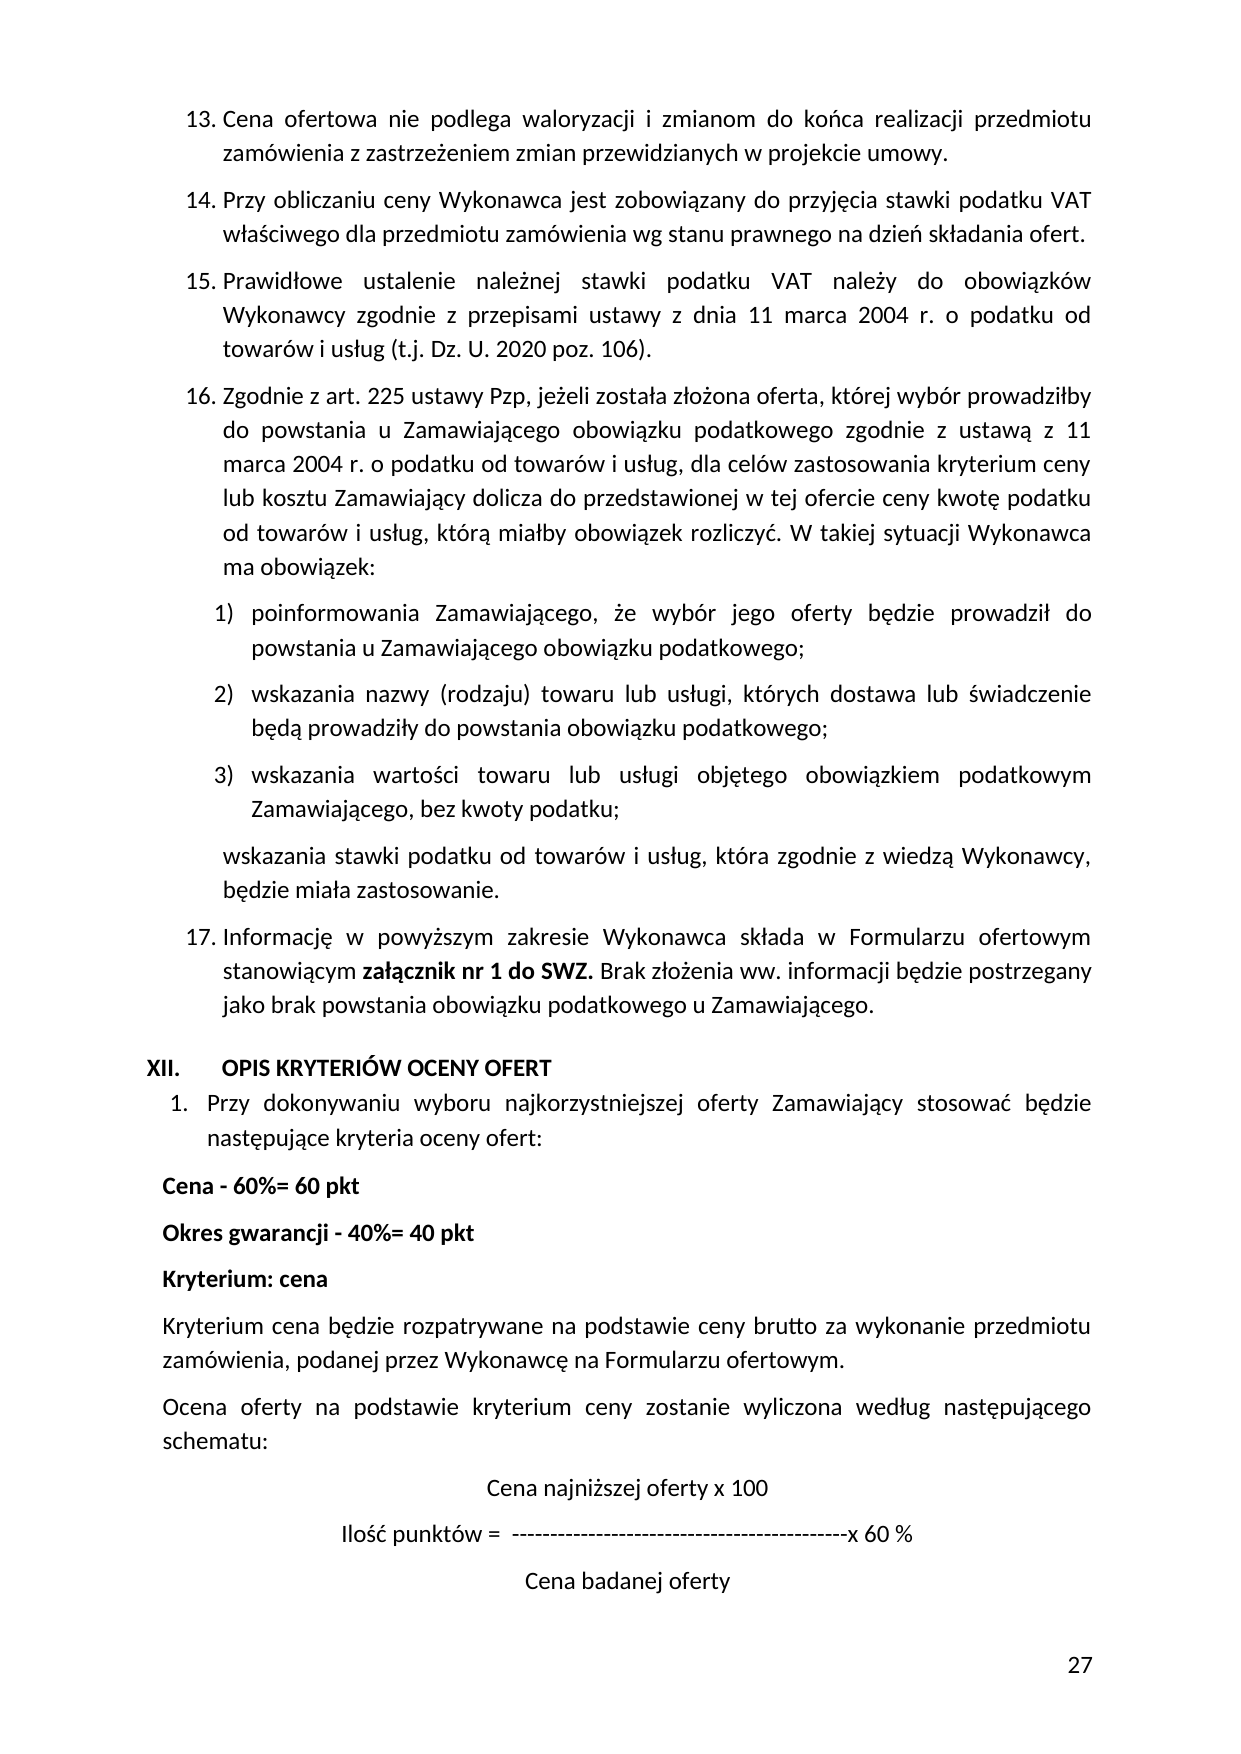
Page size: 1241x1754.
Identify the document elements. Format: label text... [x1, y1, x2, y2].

text Cena - 60%= 60 pkt [162, 1170, 1093, 1201]
list wskazania nazwy (rodzaju) towaru lub usługi, których dostawa lub świadczenie będą prowadziły do powstania obowiązku podatkowego; [214, 678, 1093, 743]
text Okres gwarancji - 40%= 40 pkt [162, 1217, 1093, 1247]
list Przy obliczaniu ceny Wykonawca jest zobowiązany do przyjęcia stawki podatku VAT właściwego dla przedmiotu zamówienia wg stanu prawnego na dzień składania ofert. [185, 184, 1093, 249]
list Przy dokonywaniu wyboru najkorzystniejszej oferty Zamawiający stosować będzie następujące kryteria oceny ofert: [169, 1088, 1093, 1153]
text Ocena oferty na podstawie kryterium ceny zostanie wyliczona według następującego schematu: [162, 1391, 1093, 1456]
list wskazania wartości towaru lub usługi objętego obowiązkiem podatkowym Zamawiającego, bez kwoty podatku; [214, 759, 1093, 824]
text Cena najniższej oferty x 100 [162, 1472, 1093, 1502]
text Kryterium cena będzie rozpatrywane na podstawie ceny brutto za wykonanie przedmiotu zamówienia, podanej przez Wykonawcę na Formularzu ofertowym. [162, 1310, 1093, 1375]
list OPIS KRYTERIÓW OCENY OFERT [147, 1053, 1093, 1083]
text Ilość punktów = --------------------------------------------x 60 % [162, 1518, 1093, 1549]
list Zgodnie z art. 225 ustawy Pzp, jeżeli została złożona oferta, której wybór prowadziłby do powstania u Zamawiającego obowiązku podatkowego zgodnie z ustawą z 11 marca 2004 r. o podatku od towarów i usług, dla celów zastosowania kryterium ceny lub kosztu Zamawiający dolicza do przedstawionej w tej ofercie ceny kwotę podatku od towarów i usług, którą miałby obowiązek rozliczyć. W takiej sytuacji Wykonawca ma obowiązek: [185, 380, 1093, 581]
list wskazania stawki podatku od towarów i usług, która zgodnie z wiedzą Wykonawcy, będzie miała zastosowanie. [223, 840, 1093, 905]
list Prawidłowe ustalenie należnej stawki podatku VAT należy do obowiązków Wykonawcy zgodnie z przepisami ustawy z dnia 11 marca 2004 r. o podatku od towarów i usług (t.j. Dz. U. 2020 poz. 106). [185, 265, 1093, 364]
list Cena ofertowa nie podlega waloryzacji i zmianom do końca realizacji przedmiotu zamówienia z zastrzeżeniem zmian przewidzianych w projekcie umowy. [185, 103, 1093, 168]
text Kryterium: cena [162, 1263, 1093, 1294]
list poinformowania Zamawiającego, że wybór jego oferty będzie prowadził do powstania u Zamawiającego obowiązku podatkowego; [214, 598, 1093, 662]
text Cena badanej oferty [162, 1565, 1093, 1596]
list Informację w powyższym zakresie Wykonawca składa w Formularzu ofertowym stanowiącym załącznik nr 1 do SWZ. Brak złożenia ww. informacji będzie postrzegany jako brak powstania obowiązku podatkowego u Zamawiającego. [185, 921, 1093, 1020]
